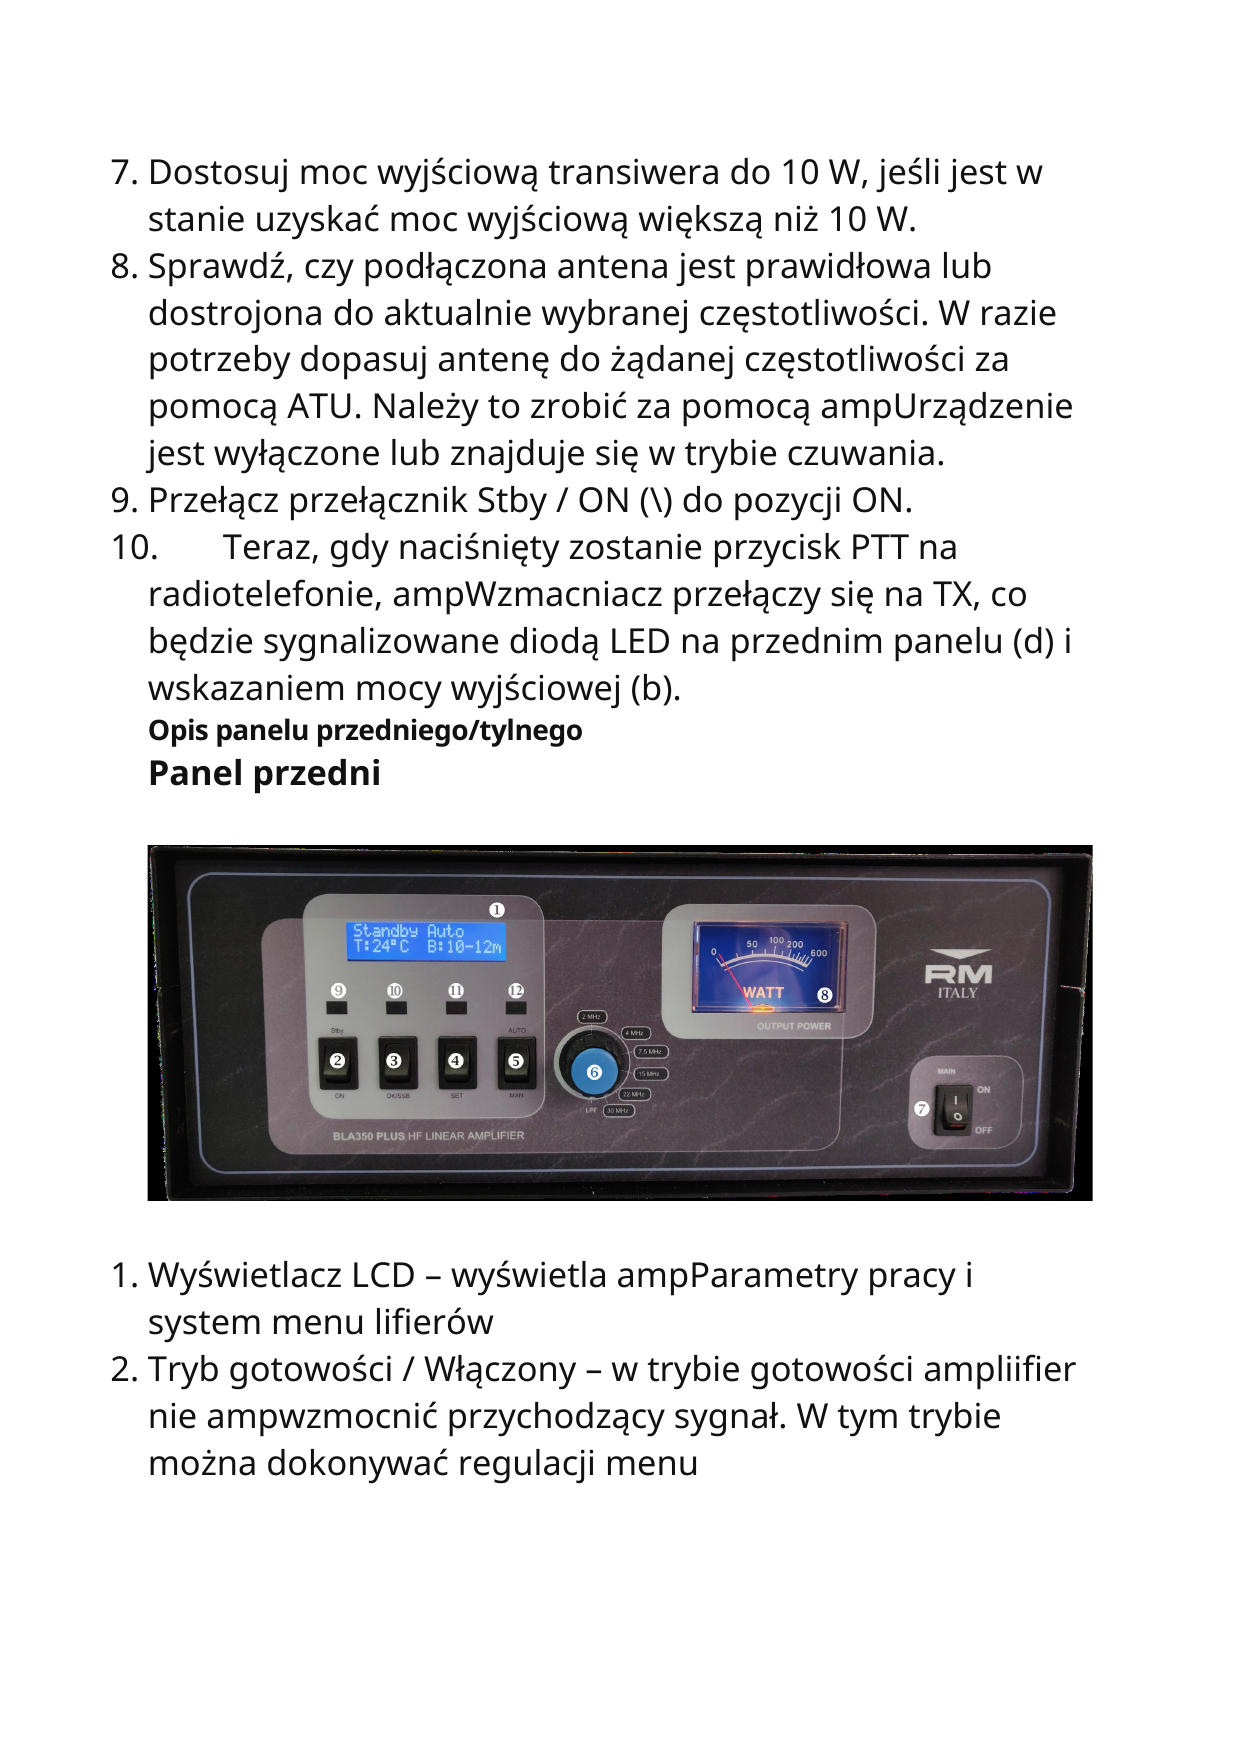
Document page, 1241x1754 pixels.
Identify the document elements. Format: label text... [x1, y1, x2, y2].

text Opis panelu przedniego/tylnego [148, 710, 1093, 748]
list Tryb gotowości / Włączony – w trybie gotowości ampliifier nie ampwzmocnić przychodzący sygnał. W tym trybie można dokonywać regulacji menu [110, 1344, 1093, 1485]
list Wyświetlacz LCD – wyświetla ampParametry pracy i system menu lifierów [110, 1251, 1093, 1344]
list Dostosuj moc wyjściową transiwera do 10 W, jeśli jest w stanie uzyskać moc wyjściową większą niż 10 W. [110, 148, 1093, 241]
text Panel przedni [148, 748, 1093, 795]
list Przełącz przełącznik Stby / ON (\) do pozycji ON. [110, 476, 1093, 523]
list Teraz, gdy naciśnięty zostanie przycisk PTT na radiotelefonie, ampWzmacniacz przełączy się na TX, co będzie sygnalizowane diodą LED na przednim panelu (d) i wskazaniem mocy wyjściowej (b). [110, 523, 1093, 710]
list Sprawdź, czy podłączona antena jest prawidłowa lub dostrojona do aktualnie wybranej częstotliwości. W razie potrzeby dopasuj antenę do żądanej częstotliwości za pomocą ATU. Należy to zrobić za pomocą ampUrządzenie jest wyłączone lub znajduje się w trybie czuwania. [110, 241, 1093, 476]
